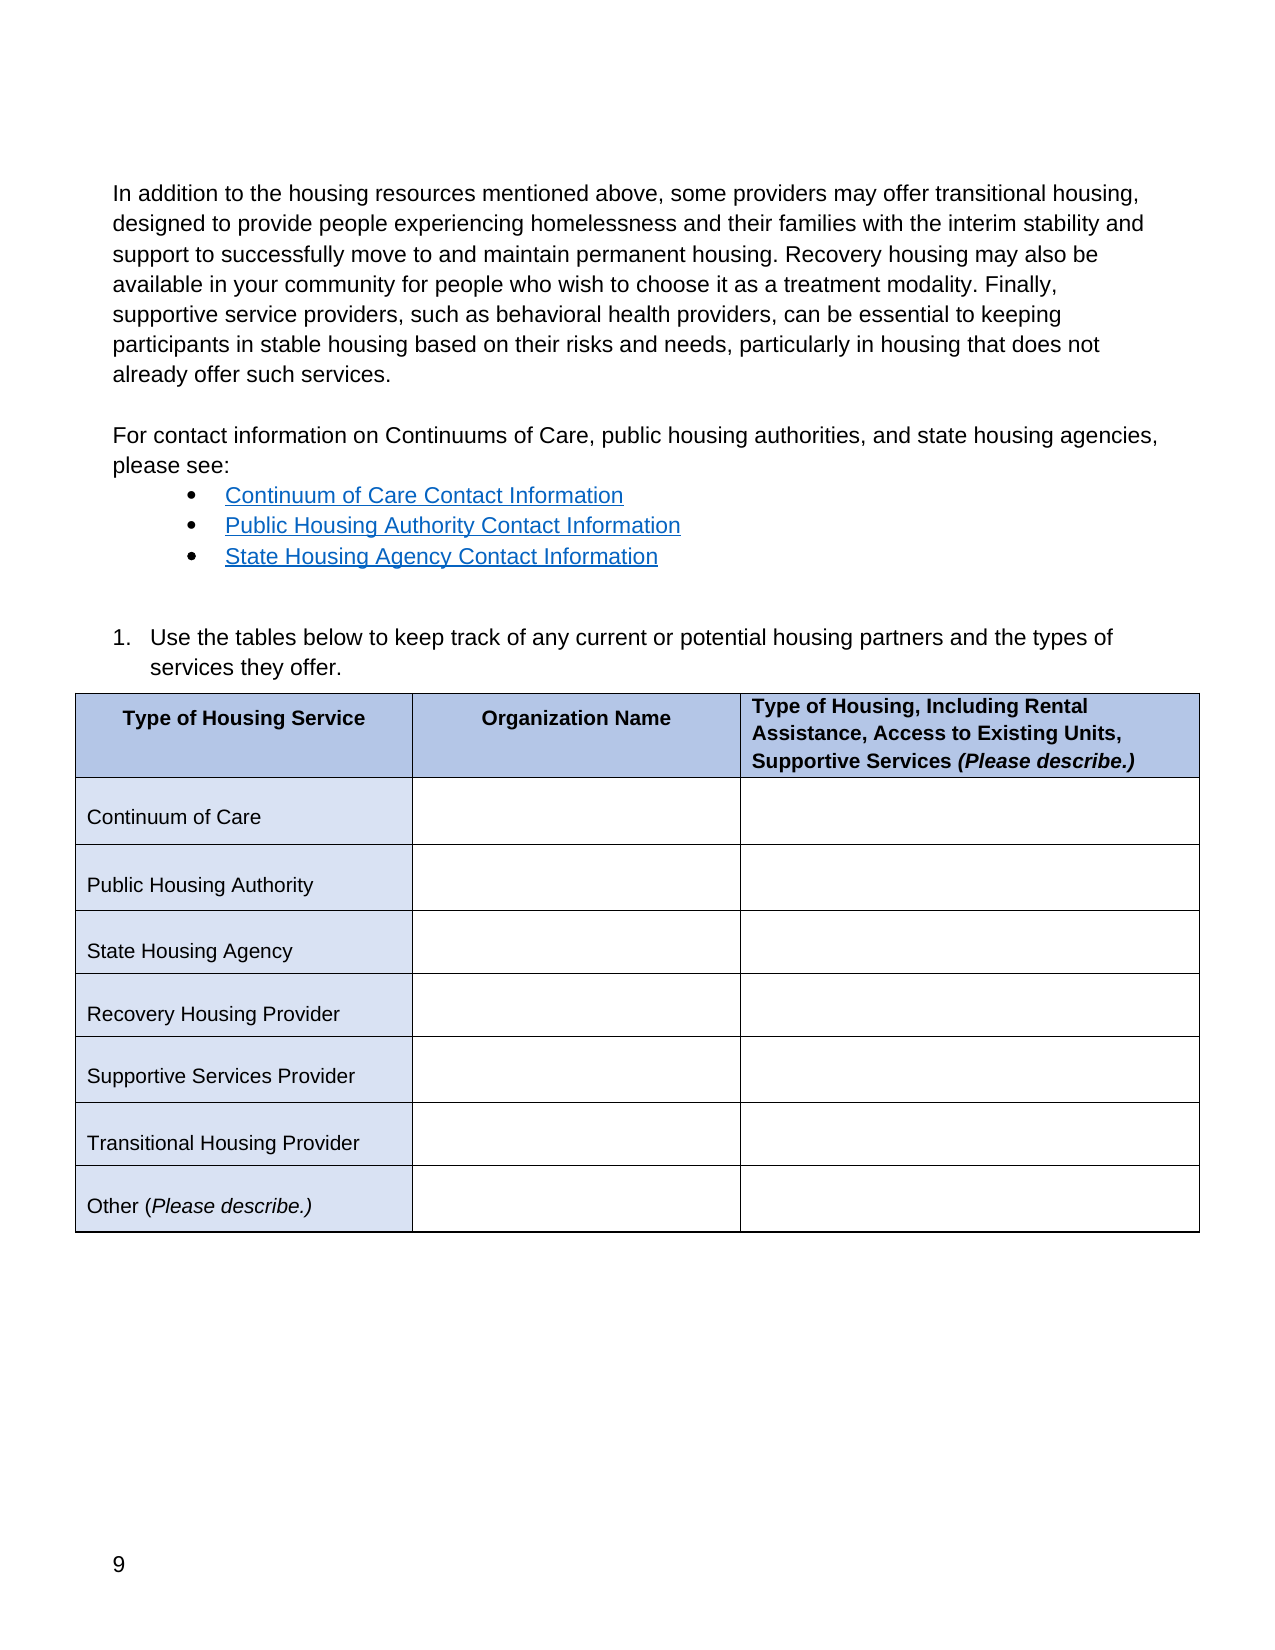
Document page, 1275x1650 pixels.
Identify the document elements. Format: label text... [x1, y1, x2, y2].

table_cell [741, 1166, 1199, 1231]
table_cell [741, 778, 1199, 844]
text In addition to the housing resources mentioned above, some providers may offer transitional housing, designed to provide people experiencing homelessness and their families with the interim stability and support to successfully move to and maintain permanent housing. Recovery housing may also be available in your community for people who wish to choose it as a treatment modality. Finally, supportive service providers, such as behavioral health providers, can be essential to keeping participants in stable housing based on their risks and needs, particularly in housing that does not already offer such services. [112, 180, 1162, 388]
table_cell [413, 1037, 740, 1102]
table_cell Transitional Housing Provider [76, 1103, 412, 1165]
table_cell [413, 778, 740, 844]
table_cell State Housing Agency [76, 911, 412, 973]
table_cell [413, 845, 740, 910]
list State Housing Agency Contact Information [187, 543, 1162, 569]
table_header Type of Housing Service [76, 694, 412, 777]
table_cell [413, 911, 740, 973]
table_cell [741, 911, 1199, 973]
table_cell [741, 974, 1199, 1036]
table_header Type of Housing, Including Rental Assistance, Access to Existing Units, Supportive Services (Please describe.) [741, 694, 1199, 777]
list Continuum of Care Contact Information [187, 482, 1162, 509]
table_cell Public Housing Authority [76, 845, 412, 910]
table_cell Supportive Services Provider [76, 1037, 412, 1102]
table_cell Recovery Housing Provider [76, 974, 412, 1036]
text For contact information on Continuums of Care, public housing authorities, and state housing agencies, please see: [112, 422, 1162, 478]
table_header Organization Name [413, 694, 740, 777]
list Use the tables below to keep track of any current or potential housing partners and the types of services they offer. [112, 624, 1162, 681]
table_cell [741, 845, 1199, 910]
table_cell [413, 1103, 740, 1165]
list Public Housing Authority Contact Information [187, 512, 1162, 539]
table_cell Other (Please describe.) [76, 1166, 412, 1231]
table_cell [413, 974, 740, 1036]
table_cell [413, 1166, 740, 1231]
table_cell [741, 1037, 1199, 1102]
table_cell [741, 1103, 1199, 1165]
table_cell Continuum of Care [76, 778, 412, 844]
